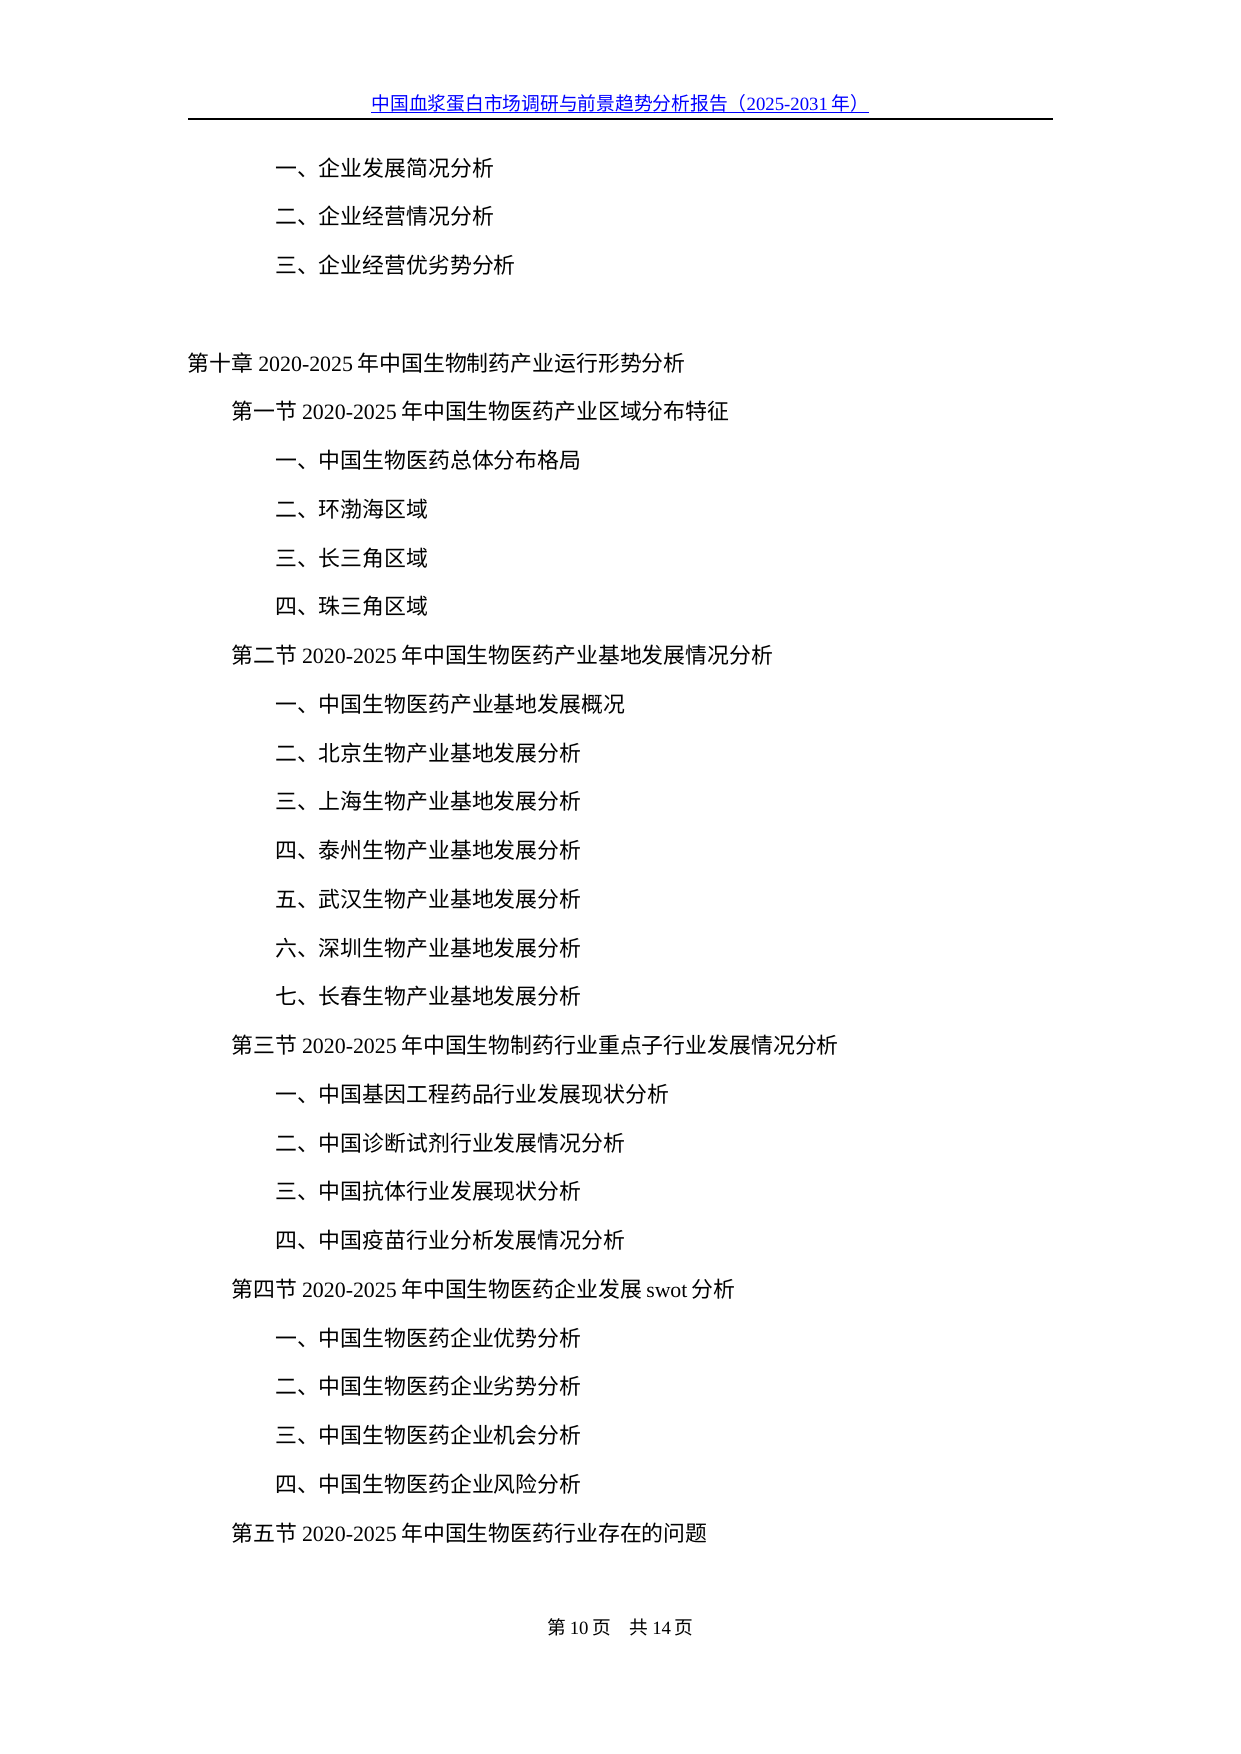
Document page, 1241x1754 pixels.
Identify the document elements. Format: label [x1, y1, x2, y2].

text [187, 150, 1053, 1548]
